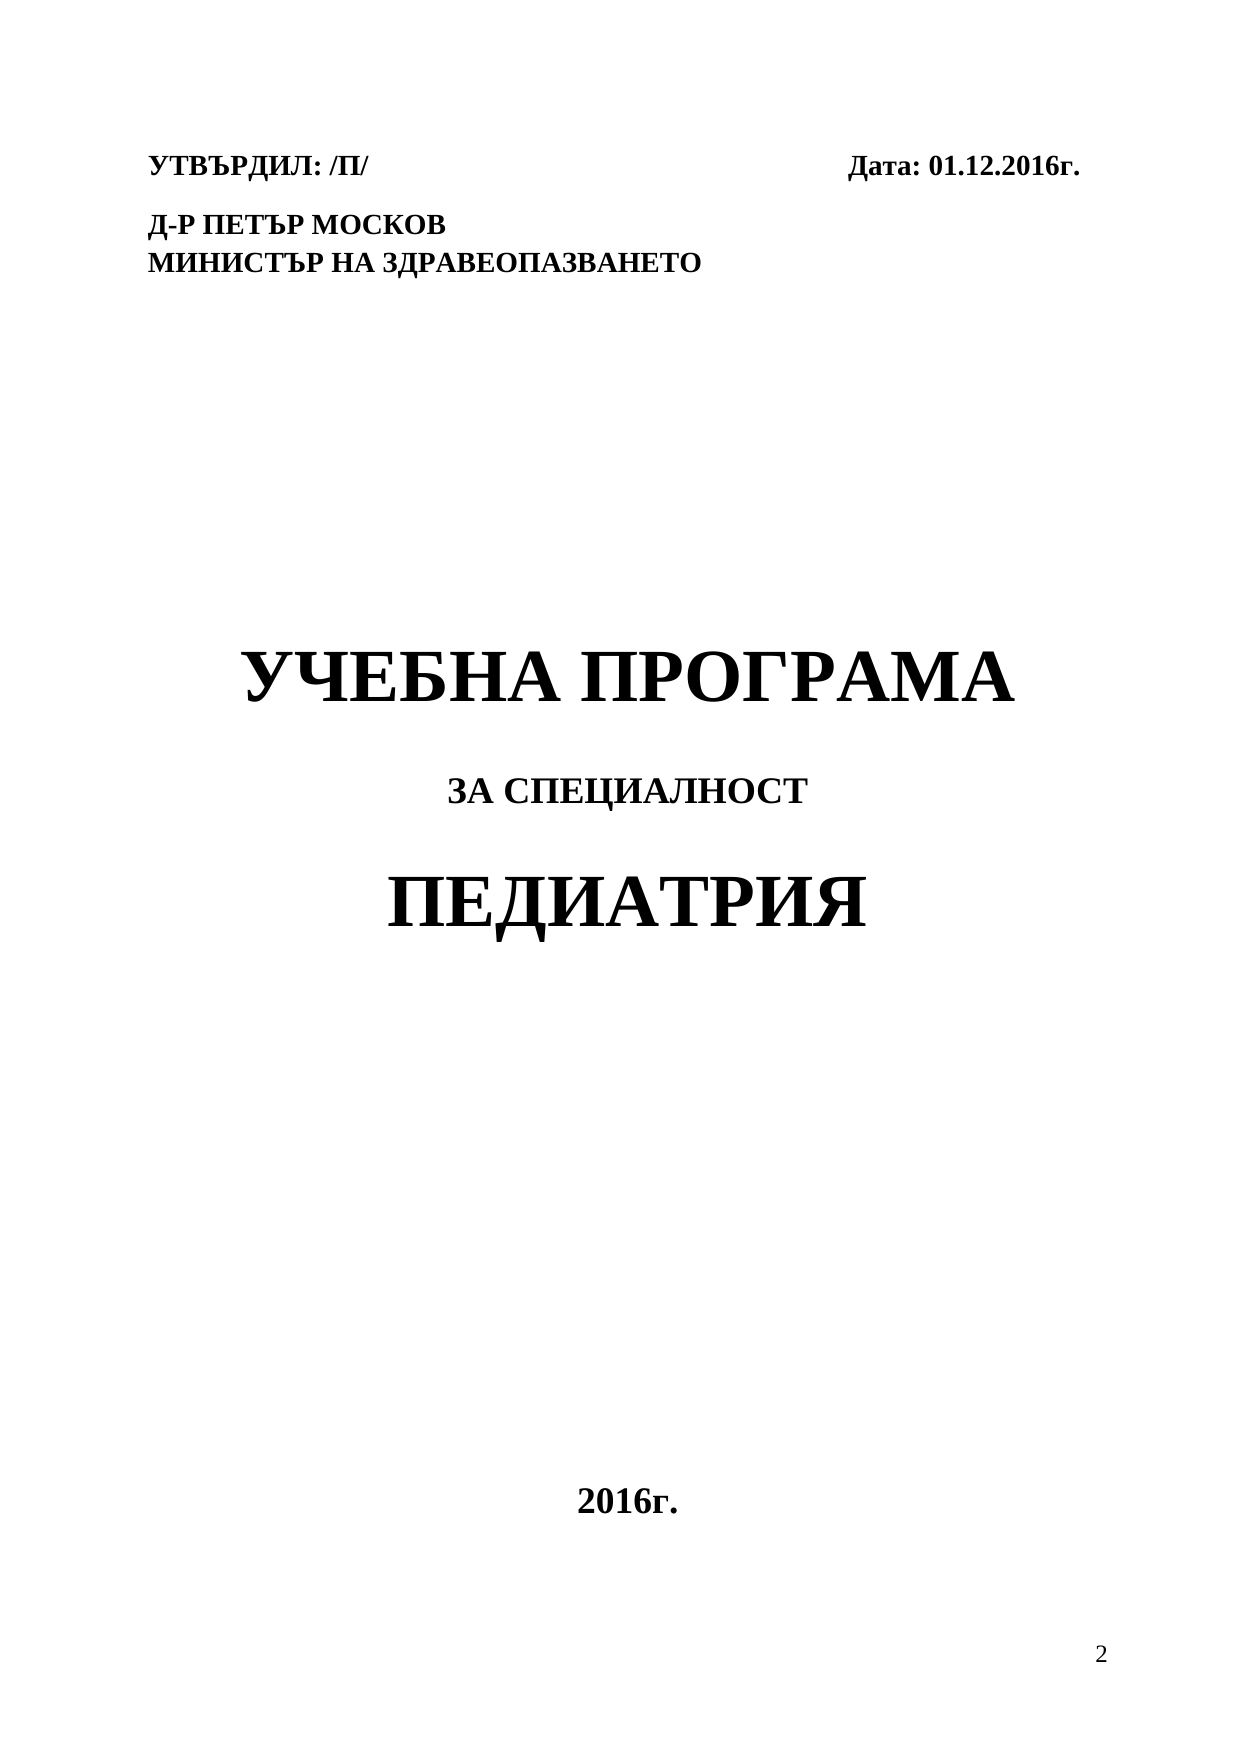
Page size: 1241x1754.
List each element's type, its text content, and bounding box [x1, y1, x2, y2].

text УТВЪРДИЛ: /П/ Дата: 01.12.2016г. [148, 148, 1107, 181]
text УЧЕБНА ПРОГРАМА [148, 631, 1107, 717]
text МИНИСТЪР НА ЗДРАВЕОПАЗВАНЕТО [148, 246, 1107, 279]
text Д-Р ПЕТЪР МОСКОВ [148, 207, 1107, 241]
text ПЕДИАТРИЯ [148, 857, 1107, 943]
text ЗА СПЕЦИАЛНОСТ [148, 769, 1107, 812]
text 2016г. [148, 1479, 1107, 1522]
